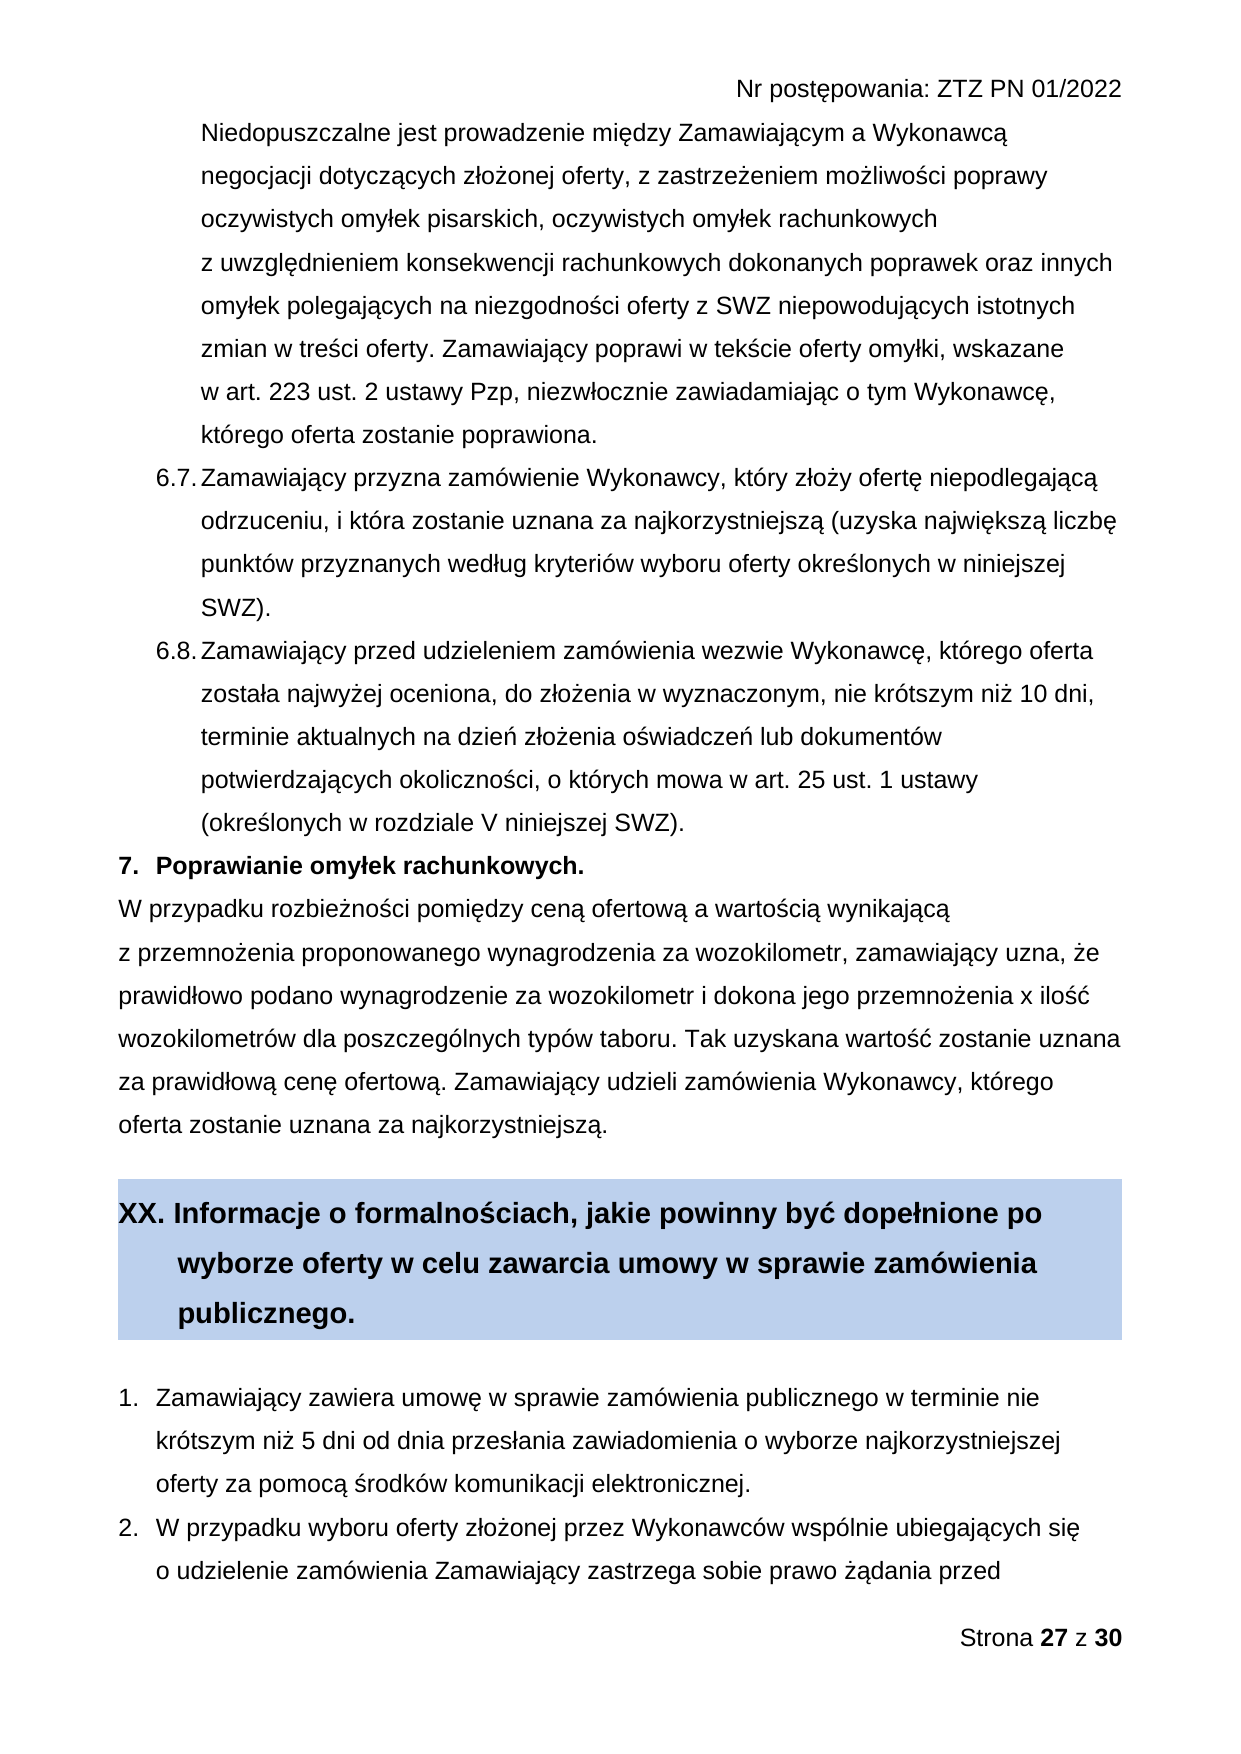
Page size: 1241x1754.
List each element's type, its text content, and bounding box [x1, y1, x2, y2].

text W przypadku rozbieżności pomiędzy ceną ofertową a wartością wynikającą z przemnożenia proponowanego wynagrodzenia za wozokilometr, zamawiający uzna, że prawidłowo podano wynagrodzenie za wozokilometr i dokona jego przemnożenia x ilość wozokilometrów dla poszczególnych typów taboru. Tak uzyskana wartość zostanie uznana za prawidłową cenę ofertową. Zamawiający udzieli zamówienia Wykonawcy, którego oferta zostanie uznana za najkorzystniejszą. [118, 894, 1122, 1139]
list Zamawiający przyzna zamówienie Wykonawcy, który złoży ofertę niepodlegającą odrzuceniu, i która zostanie uznana za najkorzystniejszą (uzyska największą liczbę punktów przyznanych według kryteriów wyboru oferty określonych w niniejszej SWZ). [156, 463, 1122, 621]
list Poprawianie omyłek rachunkowych. [118, 851, 1122, 880]
text Informacje o formalnościach, jakie powinny być dopełnione po wyborze oferty w celu zawarcia umowy w sprawie zamówienia publicznego. [118, 1179, 1122, 1340]
list Zamawiający przed udzieleniem zamówienia wezwie Wykonawcę, którego oferta została najwyżej oceniona, do złożenia w wyznaczonym, nie krótszym niż 10 dni, terminie aktualnych na dzień złożenia oświadczeń lub dokumentów potwierdzających okoliczności, o których mowa w art. 25 ust. 1 ustawy (określonych w rozdziale V niniejszej SWZ). [156, 636, 1122, 837]
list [118, 1513, 1122, 1584]
list Zamawiający zawiera umowę w sprawie zamówienia publicznego w terminie nie krótszym niż 5 dni od dnia przesłania zawiadomienia o wyborze najkorzystniejszej oferty za pomocą środków komunikacji elektronicznej. [118, 1383, 1122, 1498]
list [156, 118, 1122, 449]
